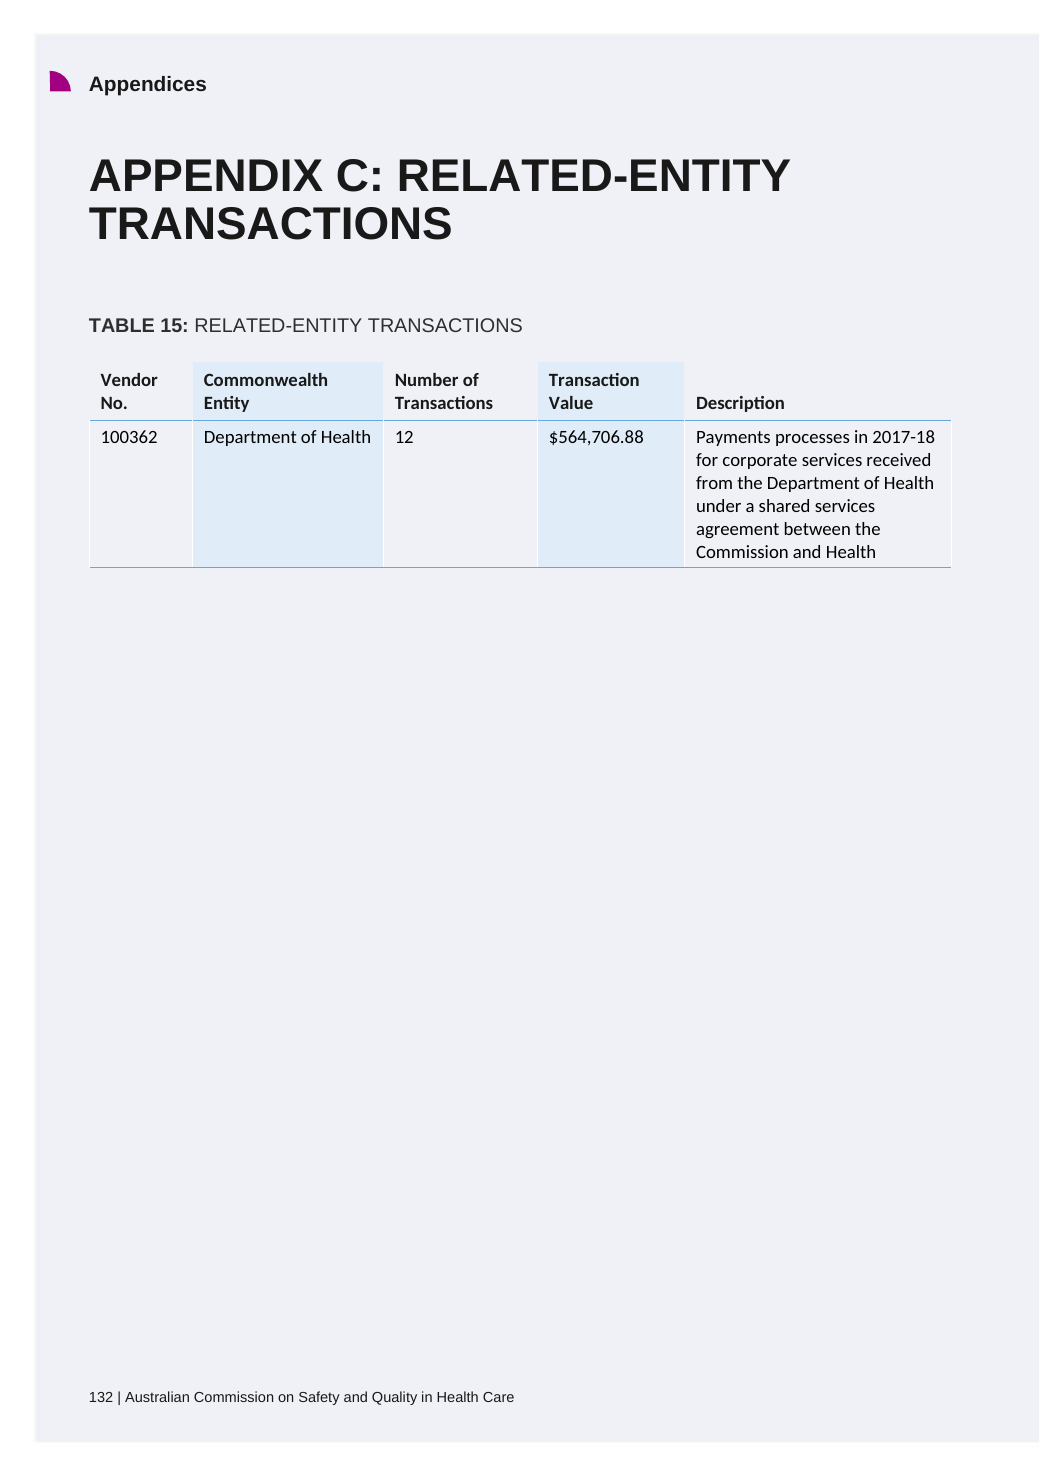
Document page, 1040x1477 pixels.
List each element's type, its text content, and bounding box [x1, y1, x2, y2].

table_header Vendor No. [89, 362, 192, 420]
table_cell 100362 [90, 421, 192, 567]
table_cell Department of Health [193, 421, 383, 567]
table_cell Payments processes in 2017-18 for corporate services received from the Department of Health under a shared services agreement between the Commission and Health [685, 421, 951, 567]
table_cell $564,706.88 [538, 421, 684, 567]
table_header Number of Transactions [383, 362, 537, 420]
table_cell 12 [384, 421, 537, 567]
picture [0, 0, 1040, 1477]
title related-entity transactions [89, 312, 951, 337]
table_header Transaction Value [538, 362, 684, 420]
table_header Commonwealth Entity [193, 362, 383, 420]
subtitle Appendix C: Related-entity transactions [89, 153, 951, 249]
table_header Description [685, 362, 951, 420]
